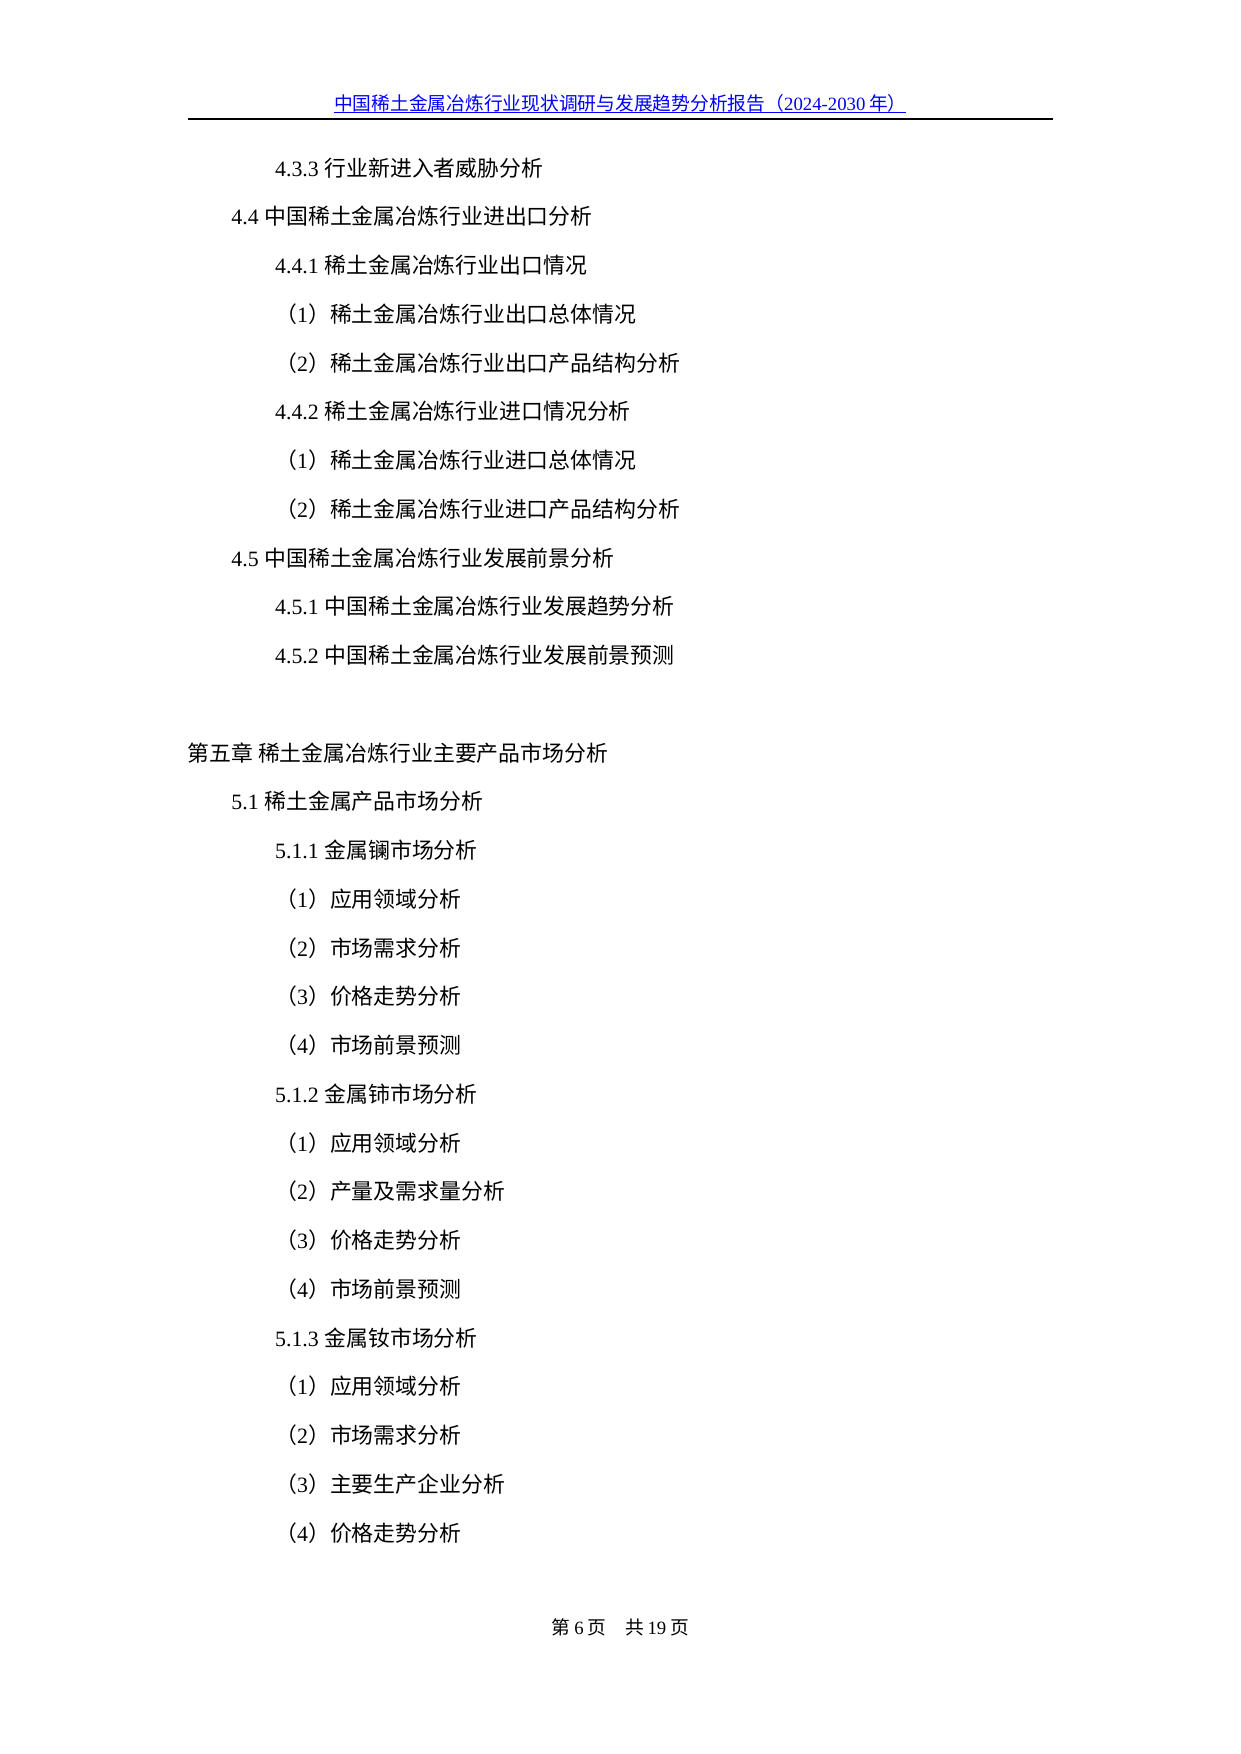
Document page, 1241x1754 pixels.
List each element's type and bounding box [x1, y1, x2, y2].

text [187, 150, 1053, 1548]
